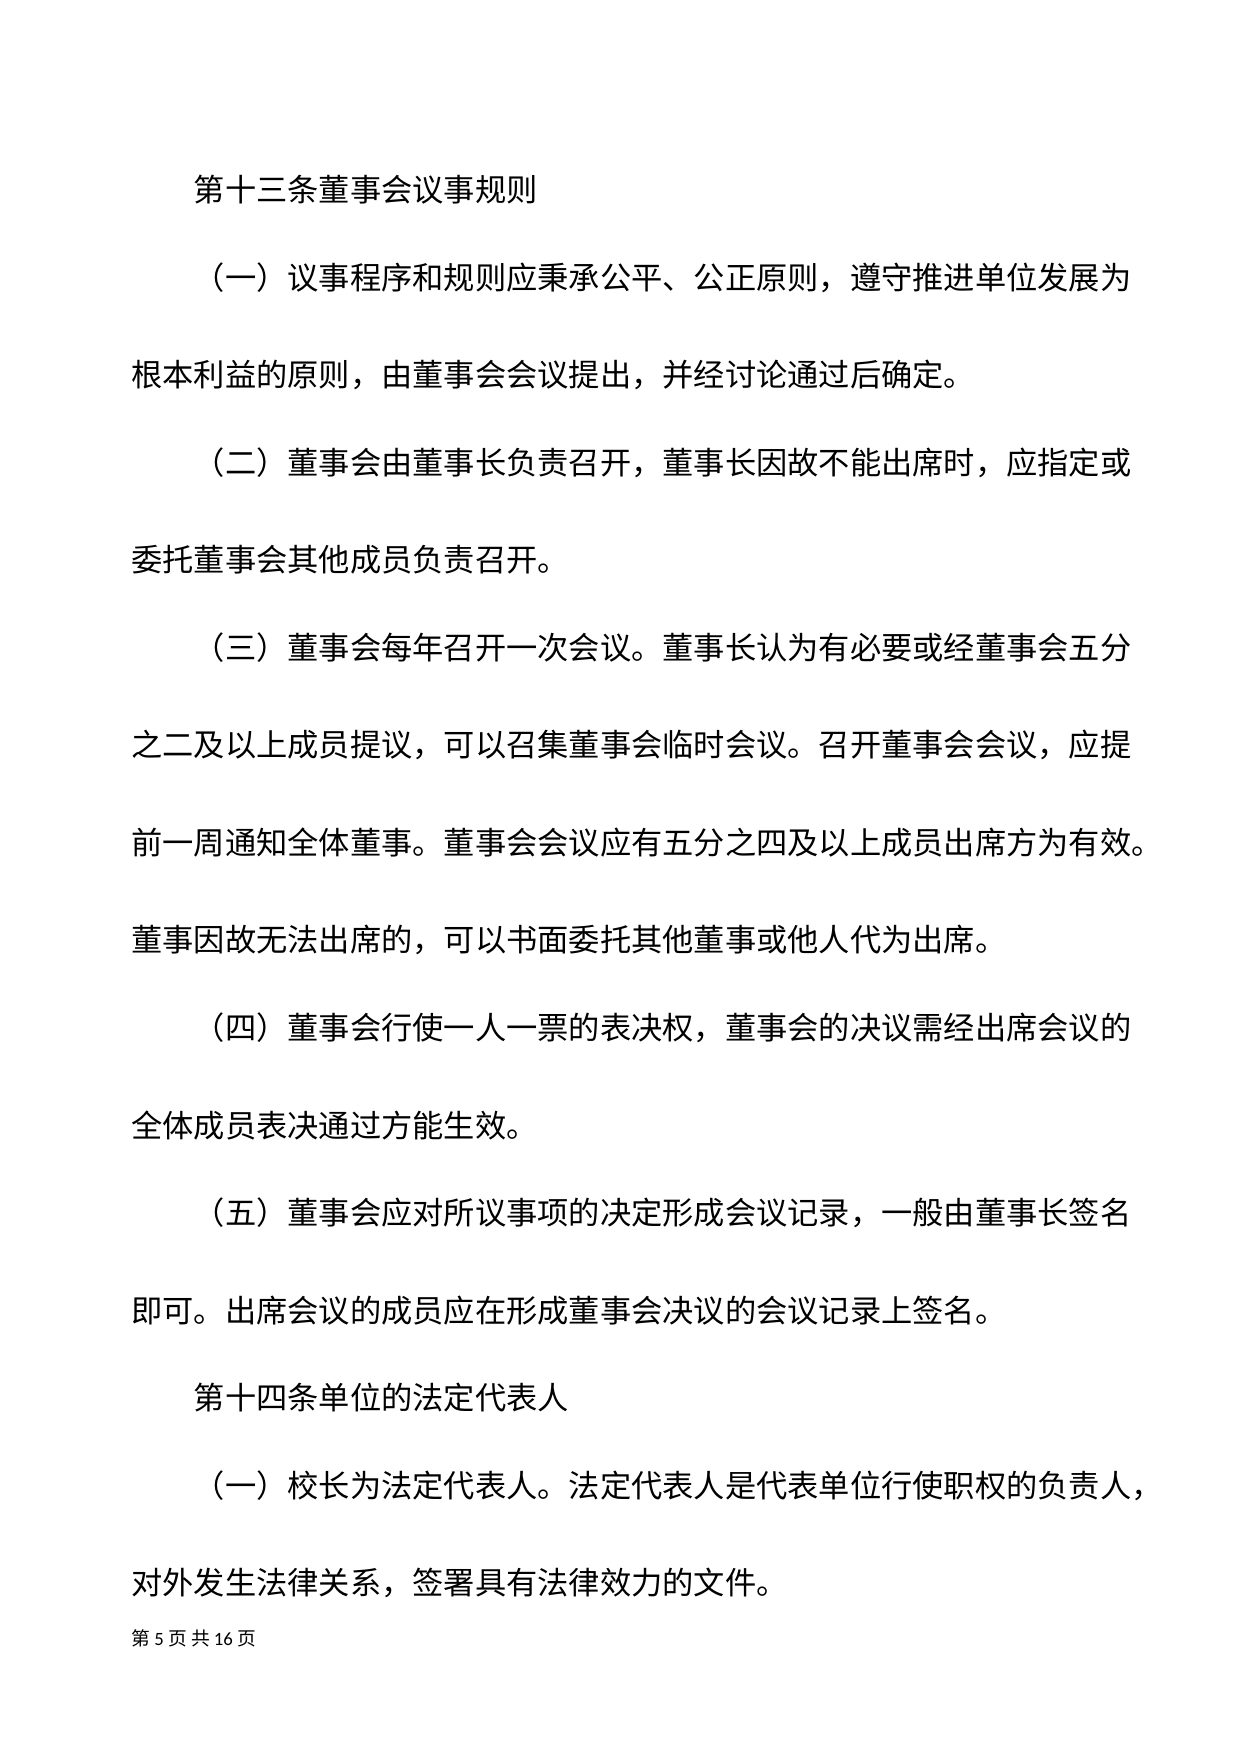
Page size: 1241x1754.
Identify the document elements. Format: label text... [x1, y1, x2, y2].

text （一）校长为法定代表人。法定代表人是代表单位行使职权的负责人，对外发生法律关系，签署具有法律效力的文件。 [131, 1451, 1144, 1614]
text （四）董事会行使一人一票的表决权，董事会的决议需经出席会议的全体成员表决通过方能生效。 [131, 993, 1144, 1156]
text （一）议事程序和规则应秉承公平、公正原则，遵守推进单位发展为根本利益的原则，由董事会会议提出，并经讨论通过后确定。 [131, 243, 1144, 406]
text （三）董事会每年召开一次会议。董事长认为有必要或经董事会五分之二及以上成员提议，可以召集董事会临时会议。召开董事会会议，应提前一周通知全体董事。董事会会议应有五分之四及以上成员出席方为有效。董事因故无法出席的，可以书面委托其他董事或他人代为出席。 [131, 613, 1144, 971]
text 第十四条单位的法定代表人 [131, 1363, 1144, 1428]
text （五）董事会应对所议事项的决定形成会议记录，一般由董事长签名即可。出席会议的成员应在形成董事会决议的会议记录上签名。 [131, 1178, 1144, 1341]
text （二）董事会由董事长负责召开，董事长因故不能出席时，应指定或委托董事会其他成员负责召开。 [131, 428, 1144, 591]
text 第十三条董事会议事规则 [131, 155, 1144, 220]
